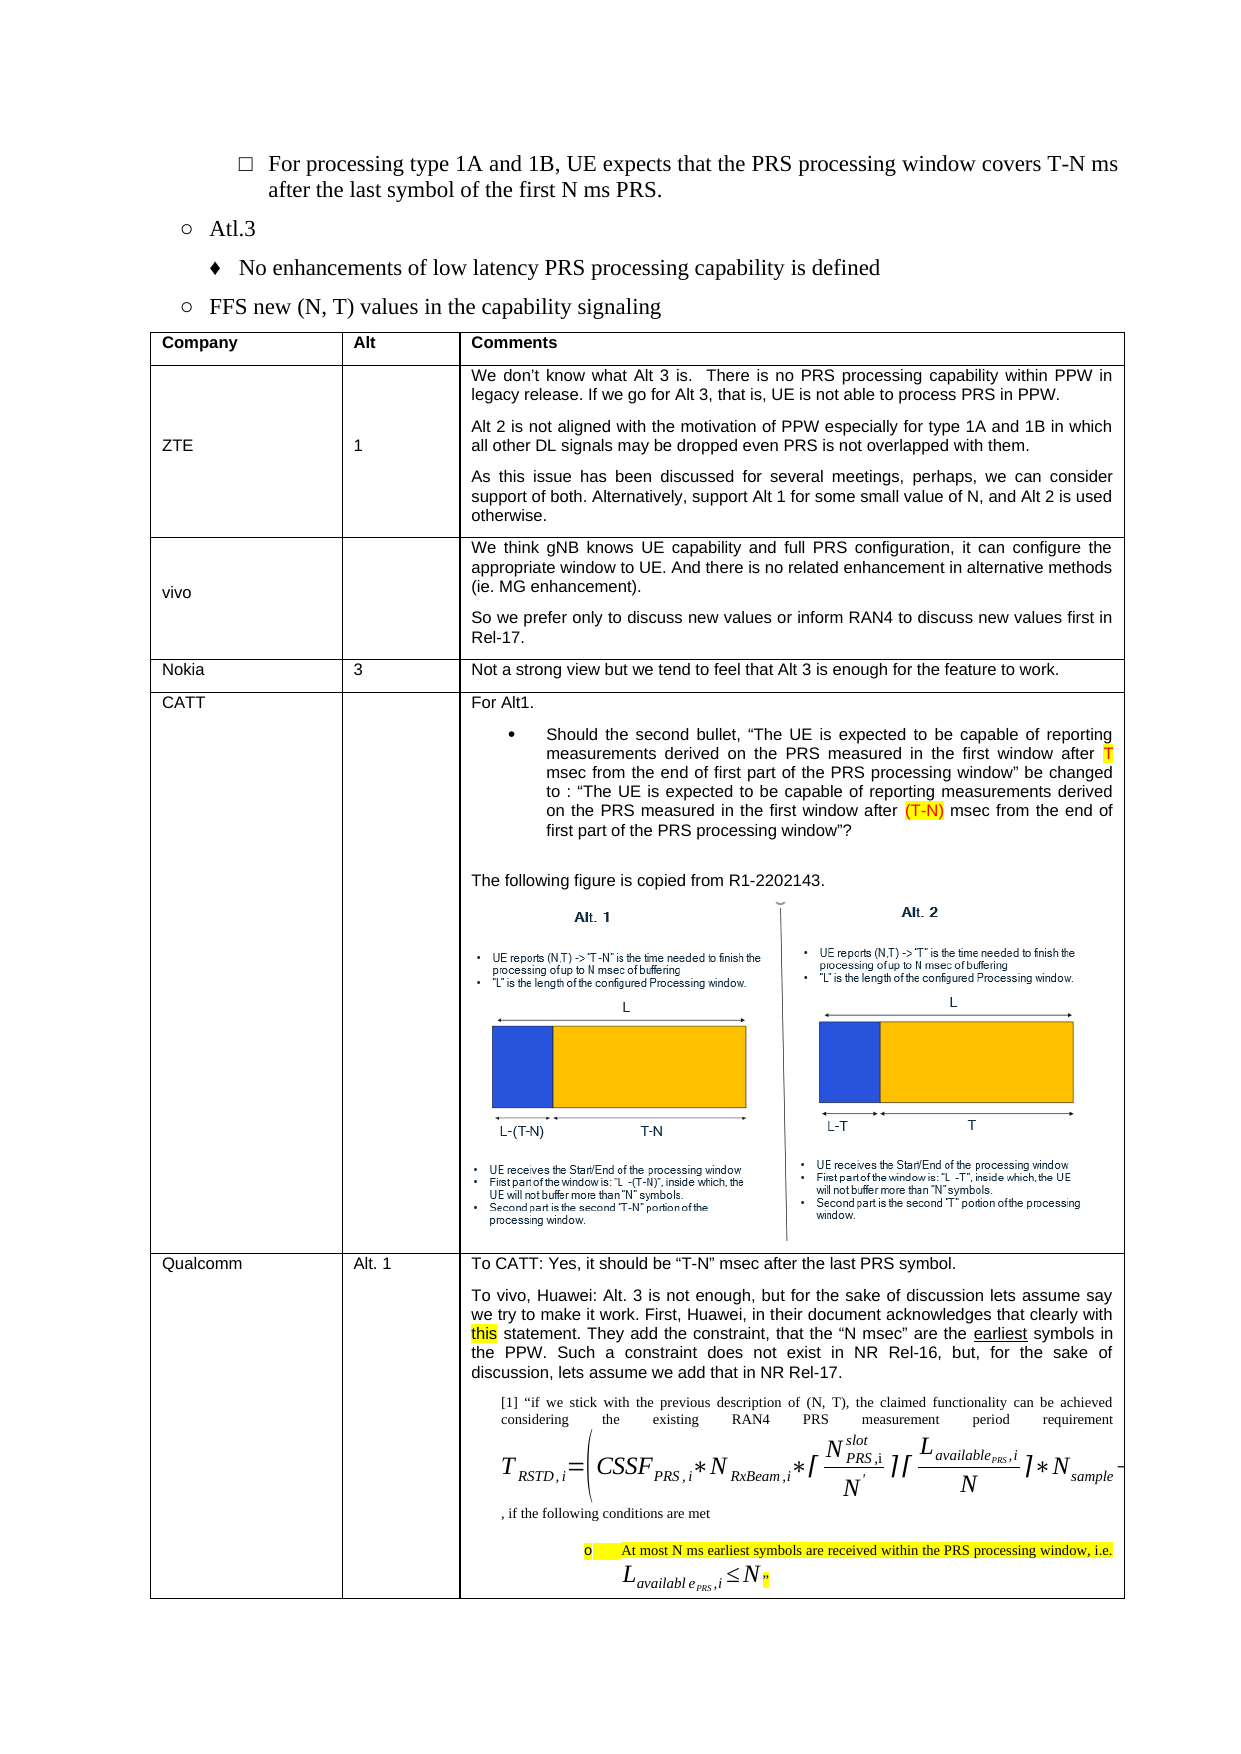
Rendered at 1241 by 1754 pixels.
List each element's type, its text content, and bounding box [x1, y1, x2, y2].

table_cell 3 [343, 660, 459, 692]
table_cell CATT [151, 693, 342, 1253]
table_cell Qualcomm [151, 1254, 342, 1598]
table_cell We don’t know what Alt 3 is. There is no PRS processing capability within PPW in legacy release. If we go for Alt 3, that is, UE is not able to process PRS in PPW. Alt 2 is not aligned with the motivation of PPW especially for type 1A and 1B in which all other DL signals may be dropped even PRS is not overlapped with them. As this issue has been discussed for several meetings, perhaps, we can consider support of both. Alternatively, support Alt 1 for some small value of N, and Alt 2 is used otherwise. [461, 366, 1124, 537]
table_cell vivo [151, 538, 342, 659]
picture [471, 902, 1097, 1241]
list FFS new (N, T) values in the capability signaling [179, 293, 1120, 319]
list Atl.3 [179, 215, 1120, 242]
table_cell We think gNB knows UE capability and full PRS configuration, it can configure the appropriate window to UE. And there is no related enhancement in alternative methods (ie. MG enhancement). So we prefer only to discuss new values or inform RAN4 to discuss new values first in Rel-17. [461, 538, 1124, 659]
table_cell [461, 1254, 1124, 1598]
table_cell Alt. 1 [343, 1254, 459, 1598]
list For processing type 1A and 1B, UE expects that the PRS processing window covers T-N ms after the last symbol of the first N ms PRS. [239, 150, 1120, 203]
table_header Company [151, 333, 342, 364]
table_cell 1 [343, 366, 459, 537]
table_header Comments [461, 333, 1124, 364]
table_cell Nokia [151, 660, 342, 692]
table_cell [343, 538, 459, 659]
list No enhancements of low latency PRS processing capability is defined [209, 254, 1120, 280]
table_header Alt [343, 333, 459, 364]
table_cell ZTE [151, 366, 342, 537]
table_cell For Alt1. Should the second bullet, “The UE is expected to be capable of reporting measurements derived on the PRS measured in the first window after T msec from the end of first part of the PRS processing window” be changed to : “The UE is expected to be capable of reporting measurements derived on the PRS measured in the first window after (T-N) msec from the end of first part of the PRS processing window”? The following figure is copied from R1-2202143. [461, 693, 1124, 1253]
table_cell Not a strong view but we tend to feel that Alt 3 is enough for the feature to work. [461, 660, 1124, 692]
table_cell [343, 693, 459, 1253]
